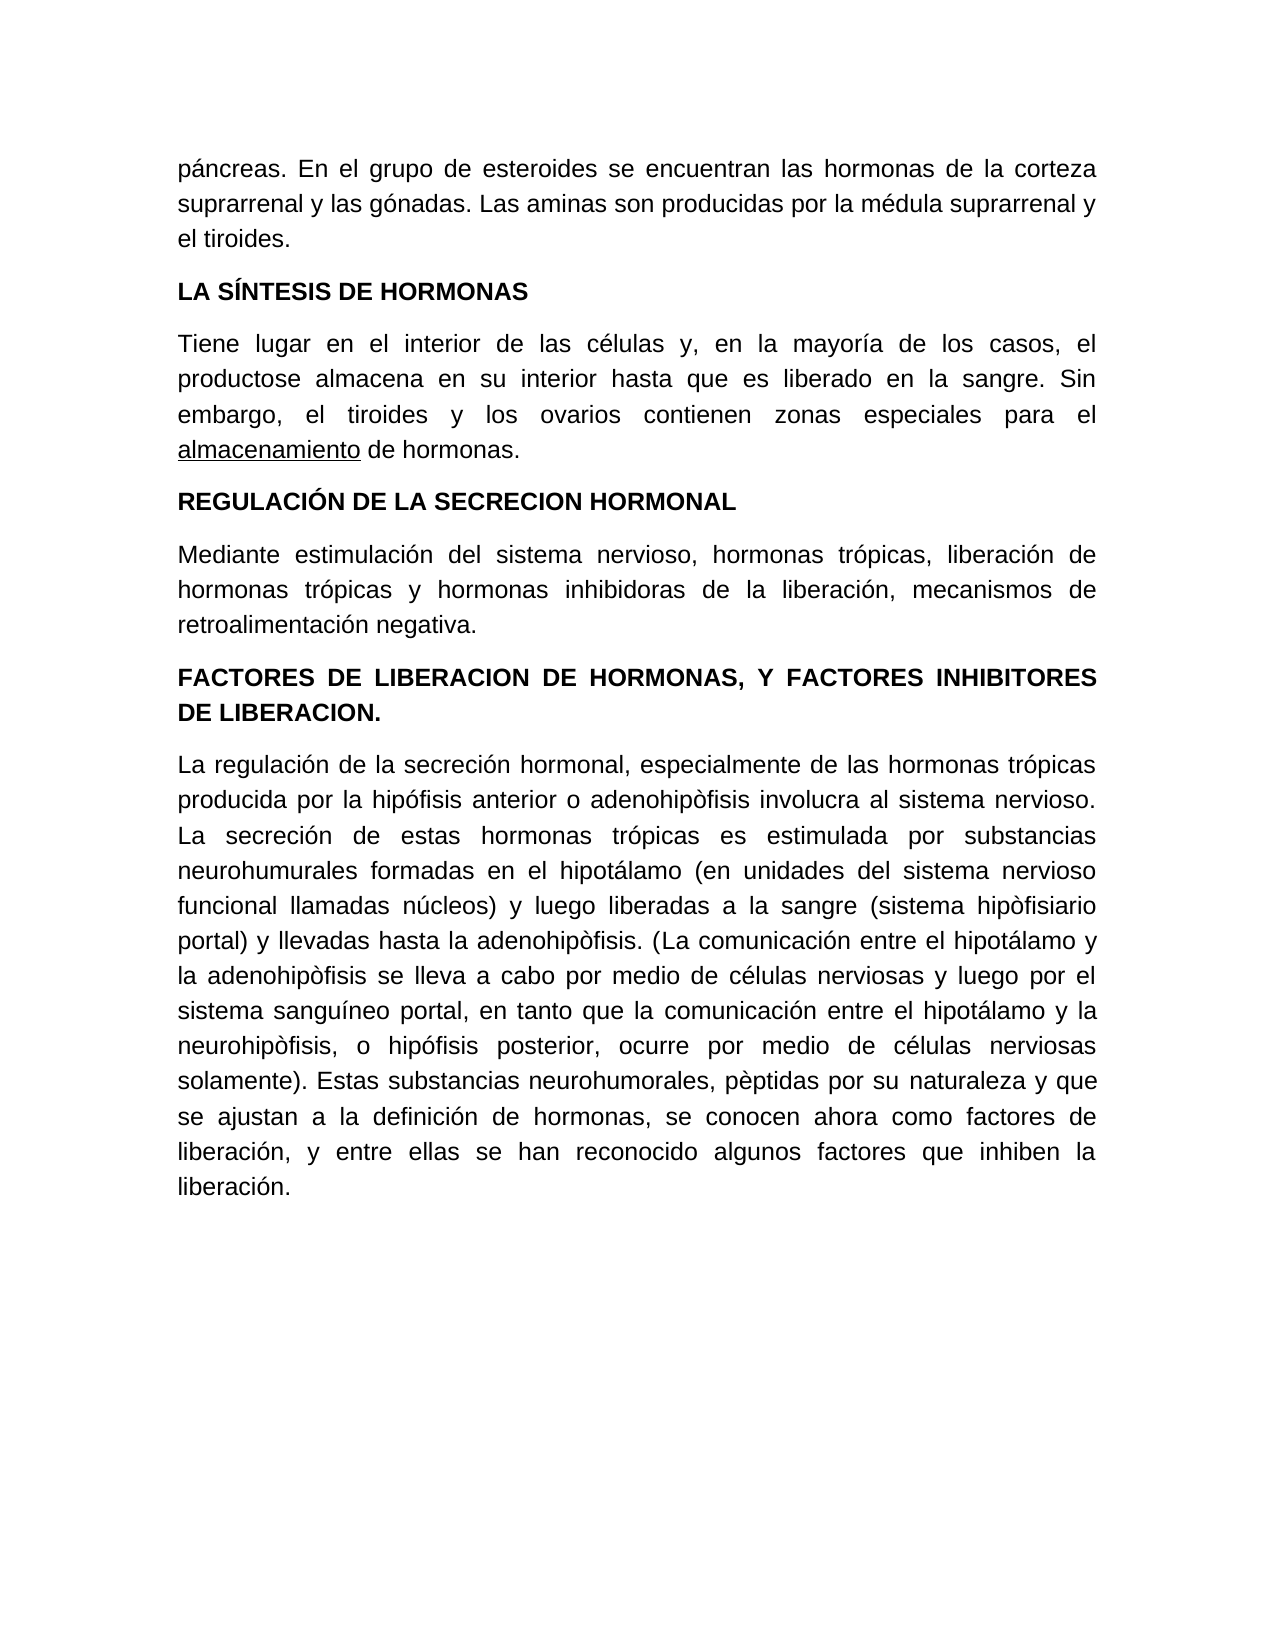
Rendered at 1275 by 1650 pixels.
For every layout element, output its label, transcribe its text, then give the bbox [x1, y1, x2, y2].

text Tiene lugar en el interior de las células y, en la mayoría de los casos, el productose almacena en su interior hasta que es liberado en la sangre. Sin embargo, el tiroides y los ovarios contienen zonas especiales para el almacenamiento de hormonas. [177, 323, 1098, 463]
text Mediante estimulación del sistema nervioso, hormonas trópicas, liberación de hormonas trópicas y hormonas inhibidoras de la liberación, mecanismos de retroalimentación negativa. [177, 533, 1098, 639]
text FACTORES DE LIBERACION DE HORMONAS, Y FACTORES INHIBITORES DE LIBERACION. [177, 656, 1098, 727]
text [177, 148, 1098, 253]
text La regulación de la secreción hormonal, especialmente de las hormonas trópicas producida por la hipófisis anterior o adenohipòfisis involucra al sistema nervioso. La secreción de estas hormonas trópicas es estimulada por substancias neurohumurales formadas en el hipotálamo (en unidades del sistema nervioso funcional llamadas núcleos) y luego liberadas a la sangre (sistema hipòfisiario portal) y llevadas hasta la adenohipòfisis. (La comunicación entre el hipotálamo y la adenohipòfisis se lleva a cabo por medio de células nerviosas y luego por el sistema sanguíneo portal, en tanto que la comunicación entre el hipotálamo y la neurohipòfisis, o hipófisis posterior, ocurre por medio de células nerviosas solamente). Estas substancias neurohumorales, pèptidas por su naturaleza y que se ajustan a la definición de hormonas, se conocen ahora como factores de liberación, y entre ellas se han reconocido algunos factores que inhiben la liberación. [177, 744, 1098, 1200]
text LA SÍNTESIS DE HORMONAS [177, 270, 1098, 306]
text REGULACIÓN DE LA SECRECION HORMONAL [177, 481, 1098, 516]
